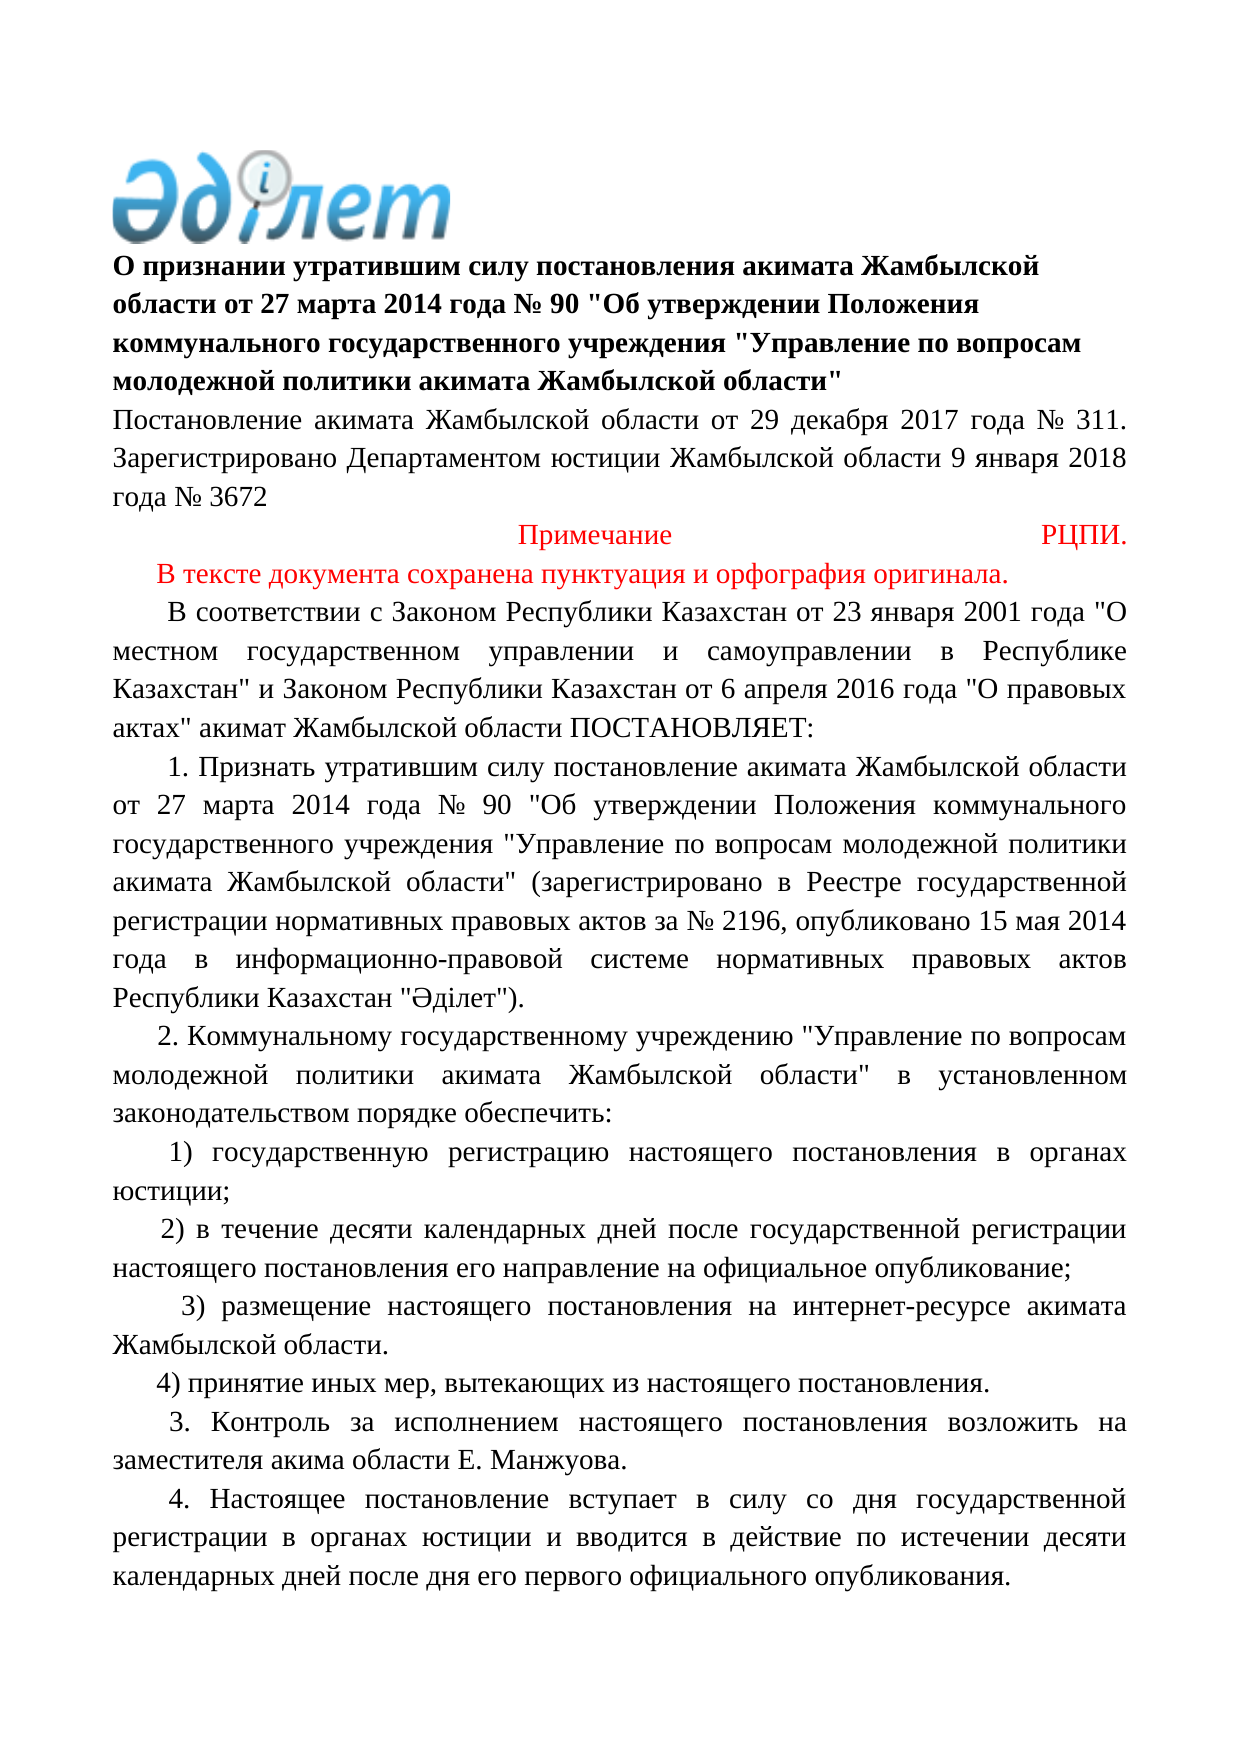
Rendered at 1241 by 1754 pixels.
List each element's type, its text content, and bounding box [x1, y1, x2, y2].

text 2. Коммунальному государственному учреждению "Управление по вопросам молодежной политики акимата Жамбылской области" в установленном законодательством порядке обеспечить: [112, 1018, 1128, 1129]
text 3. Контроль за исполнением настоящего постановления возложить на заместителя акима области Е. Манжуова. [112, 1404, 1128, 1476]
text 1. Признать утратившим силу постановление акимата Жамбылской области от 27 марта 2014 года № 90 "Об утверждении Положения коммунального государственного учреждения "Управление по вопросам молодежной политики акимата Жамбылской области" (зарегистрировано в Реестре государственной регистрации нормативных правовых актов за № 2196, опубликовано 15 мая 2014 года в информационно-правовой системе нормативных правовых актов Республики Казахстан "Әділет"). [112, 749, 1128, 1013]
text 4. Настоящее постановление вступает в силу со дня государственной регистрации в органах юстиции и вводится в действие по истечении десяти календарных дней после дня его первого официального опубликования. [112, 1481, 1128, 1592]
text 1) государственную регистрацию настоящего постановления в органах юстиции; [112, 1134, 1128, 1206]
picture [112, 150, 451, 244]
text 2) в течение десяти календарных дней после государственной регистрации настоящего постановления его направление на официальное опубликование; [112, 1211, 1128, 1283]
text В соответствии с Законом Республики Казахстан от 23 января 2001 года "О местном государственном управлении и самоуправлении в Республике Казахстан" и Законом Республики Казахстан от 6 апреля 2016 года "О правовых актах" акимат Жамбылской области ПОСТАНОВЛЯЕТ: [112, 594, 1128, 744]
text Примечание РЦПИ. В тексте документа сохранена пунктуация и орфография оригинала. [112, 517, 1128, 589]
text 3) размещение настоящего постановления на интернет-ресурсе акимата Жамбылской области. [112, 1288, 1128, 1360]
text Постановление акимата Жамбылской области от 29 декабря 2017 года № 311. Зарегистрировано Департаментом юстиции Жамбылской области 9 января 2018 года № 3672 [112, 402, 1128, 512]
text О признании утратившим силу постановления акимата Жамбылской области от 27 марта 2014 года № 90 "Об утверждении Положения коммунального государственного учреждения "Управление по вопросам молодежной политики акимата Жамбылской области" [112, 248, 1128, 397]
text 4) принятие иных мер, вытекающих из настоящего постановления. [112, 1365, 1128, 1399]
